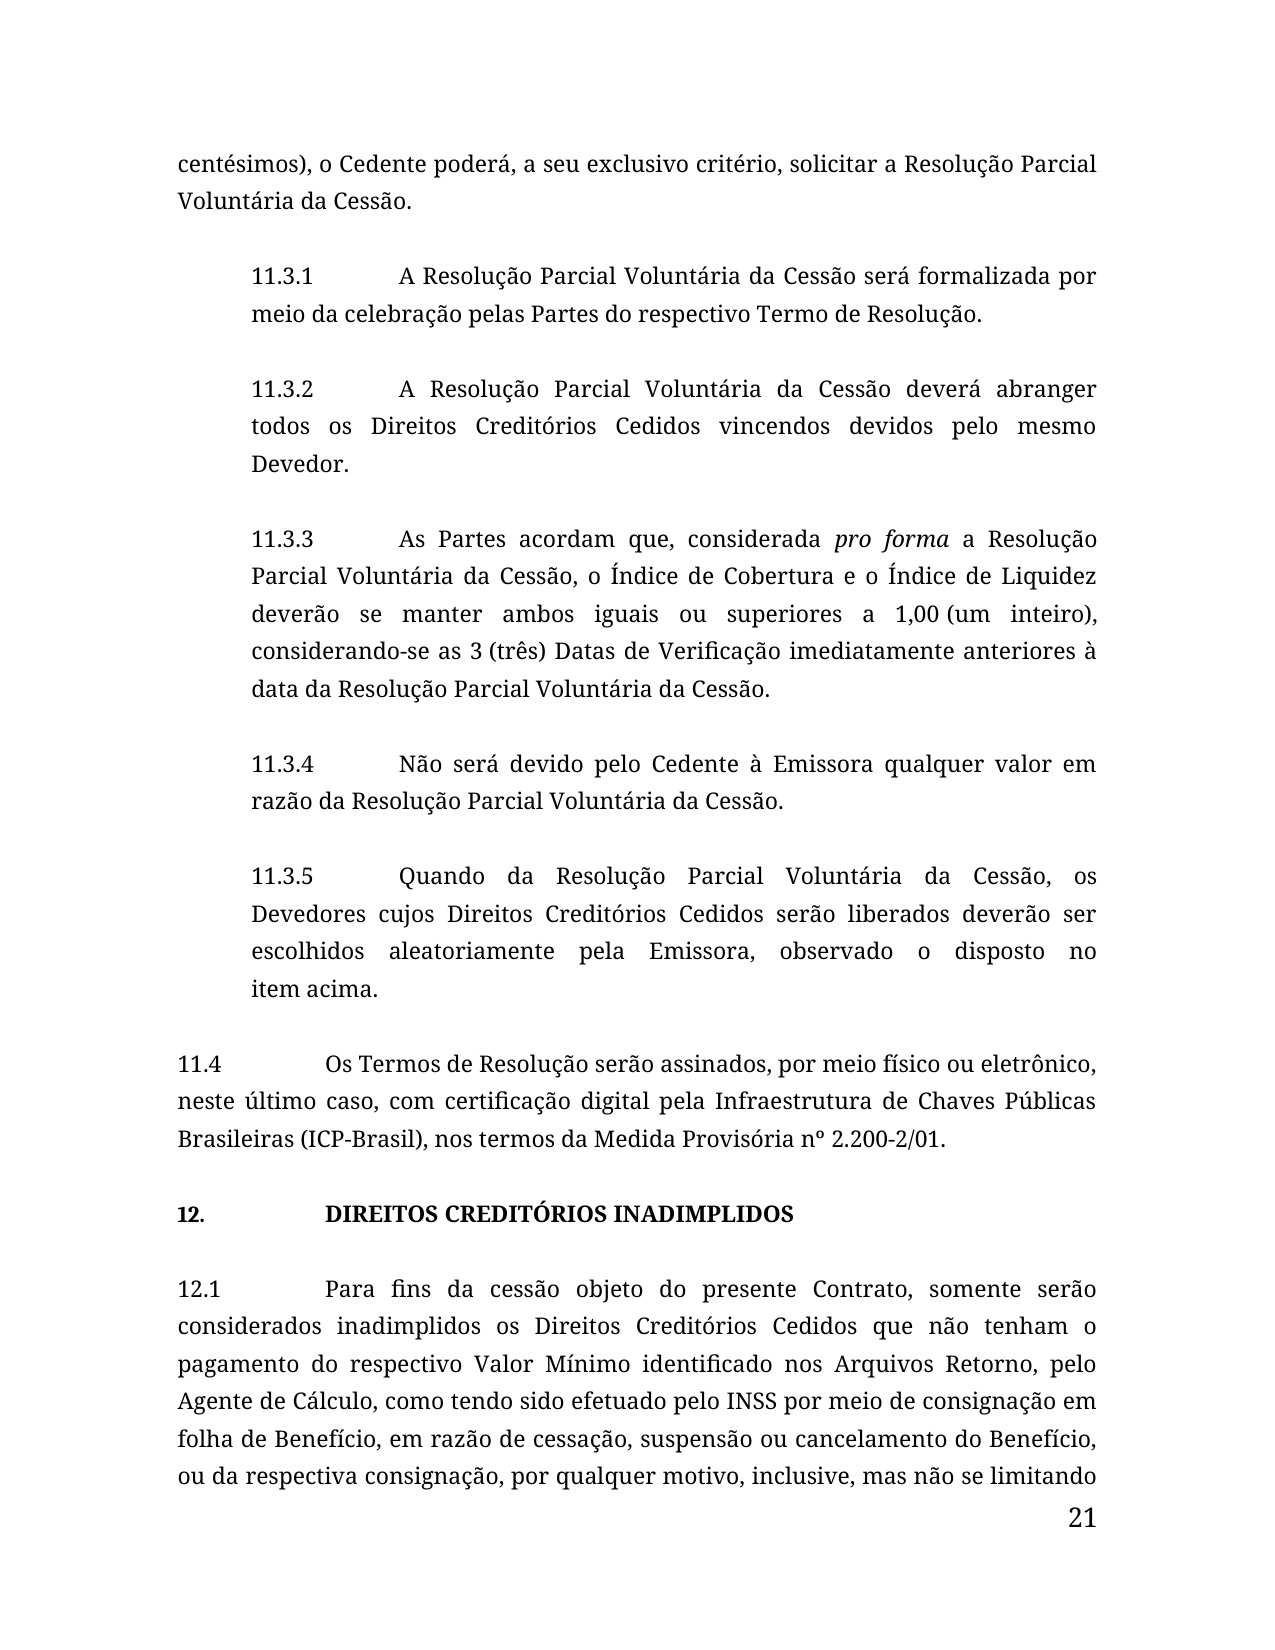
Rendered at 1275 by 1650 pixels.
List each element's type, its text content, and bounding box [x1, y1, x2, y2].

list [177, 148, 1098, 216]
list As Partes acordam que, considerada pro forma a Resolução Parcial Voluntária da Cessão, o Índice de Cobertura e o Índice de Liquidez deverão se manter ambos iguais ou superiores a 1,00 (um inteiro), considerando-se as 3 (três) Datas de Verificação imediatamente anteriores à data da Resolução Parcial Voluntária da Cessão. [251, 523, 1098, 704]
list A Resolução Parcial Voluntária da Cessão será formalizada por meio da celebração pelas Partes do respectivo Termo de Resolução. [251, 260, 1098, 329]
list Não será devido pelo Cedente à Emissora qualquer valor em razão da Resolução Parcial Voluntária da Cessão. [251, 748, 1098, 816]
list DIREITOS CREDITÓRIOS INADIMPLIDOS [177, 1198, 1098, 1229]
list Quando da Resolução Parcial Voluntária da Cessão, os Devedores cujos Direitos Creditórios Cedidos serão liberados deverão ser escolhidos aleatoriamente pela Emissora, observado o disposto no item 11.3.2 acima. [251, 860, 1098, 1004]
list A Resolução Parcial Voluntária da Cessão deverá abranger todos os Direitos Creditórios Cedidos vincendos devidos pelo mesmo Devedor. [251, 373, 1098, 479]
list Os Termos de Resolução serão assinados, por meio físico ou eletrônico, neste último caso, com certificação digital pela Infraestrutura de Chaves Públicas Brasileiras (ICP-Brasil), nos termos da Medida Provisória nº 2.200-2/01. [177, 1048, 1098, 1154]
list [177, 1273, 1098, 1491]
